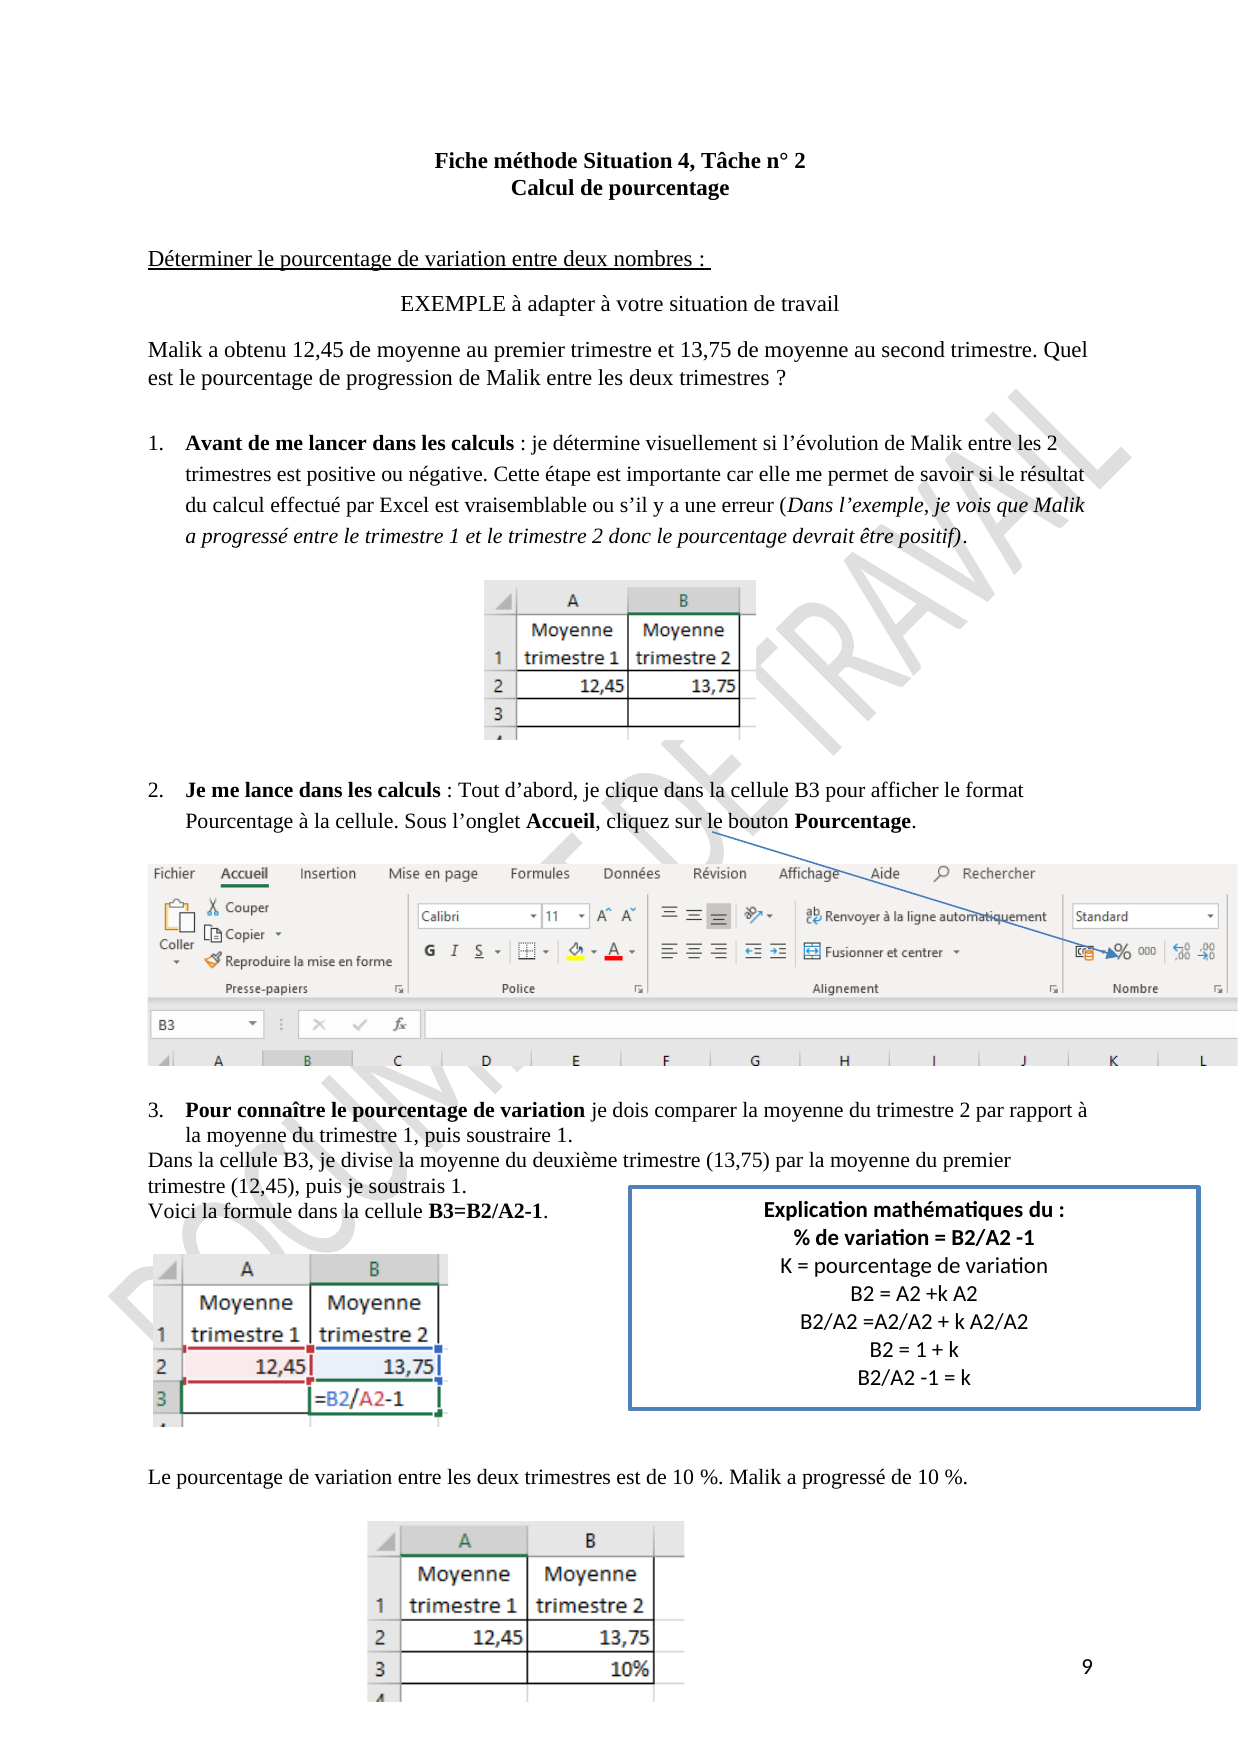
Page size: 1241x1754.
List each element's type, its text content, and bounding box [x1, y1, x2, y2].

list Je me lance dans les calculs : Tout d’abord, je clique dans la cellule B3 pour afficher le format Pourcentage à la cellule. Sous l’onglet Accueil, cliquez sur le bouton Pourcentage. [148, 771, 1093, 833]
text Dans la cellule B3, je divise la moyenne du deuxième trimestre (13,75) par la moyenne du premier trimestre (12,45), puis je soustrais 1. [148, 1147, 1093, 1198]
text Malik a obtenu 12,45 de moyenne au premier trimestre et 13,75 de moyenne au second trimestre. Quel est le pourcentage de progression de Malik entre les deux trimestres ? [148, 336, 1093, 390]
text Le pourcentage de variation entre les deux trimestres est de 10 %. Malik a progressé de 10 %. [148, 1458, 1093, 1489]
picture [484, 580, 757, 740]
text Fiche méthode Situation 4, Tâche n° 2 [148, 148, 1093, 174]
picture [367, 1521, 685, 1702]
text Calcul de pourcentage [148, 174, 1093, 200]
picture [147, 864, 1238, 1066]
picture [153, 1254, 449, 1427]
text Voici la formule dans la cellule B3=B2/A2-1. [148, 1198, 628, 1223]
list Avant de me lancer dans les calculs : je détermine visuellement si l’évolution de Malik entre les 2 trimestres est positive ou négative. Cette étape est importante car elle me permet de savoir si le résultat du calcul effectué par Excel est vraisemblable ou s’il y a une erreur (Dans l’exemple, je vois que Malik a progressé entre le trimestre 1 et le trimestre 2 donc le pourcentage devrait être positif). [148, 424, 1093, 549]
list Pour connaître le pourcentage de variation je dois comparer la moyenne du trimestre 2 par rapport à la moyenne du trimestre 1, puis soustraire 1. [148, 1097, 1093, 1147]
text Déterminer le pourcentage de variation entre deux nombres : [148, 245, 1093, 272]
text EXEMPLE à adapter à votre situation de travail [148, 291, 1093, 317]
